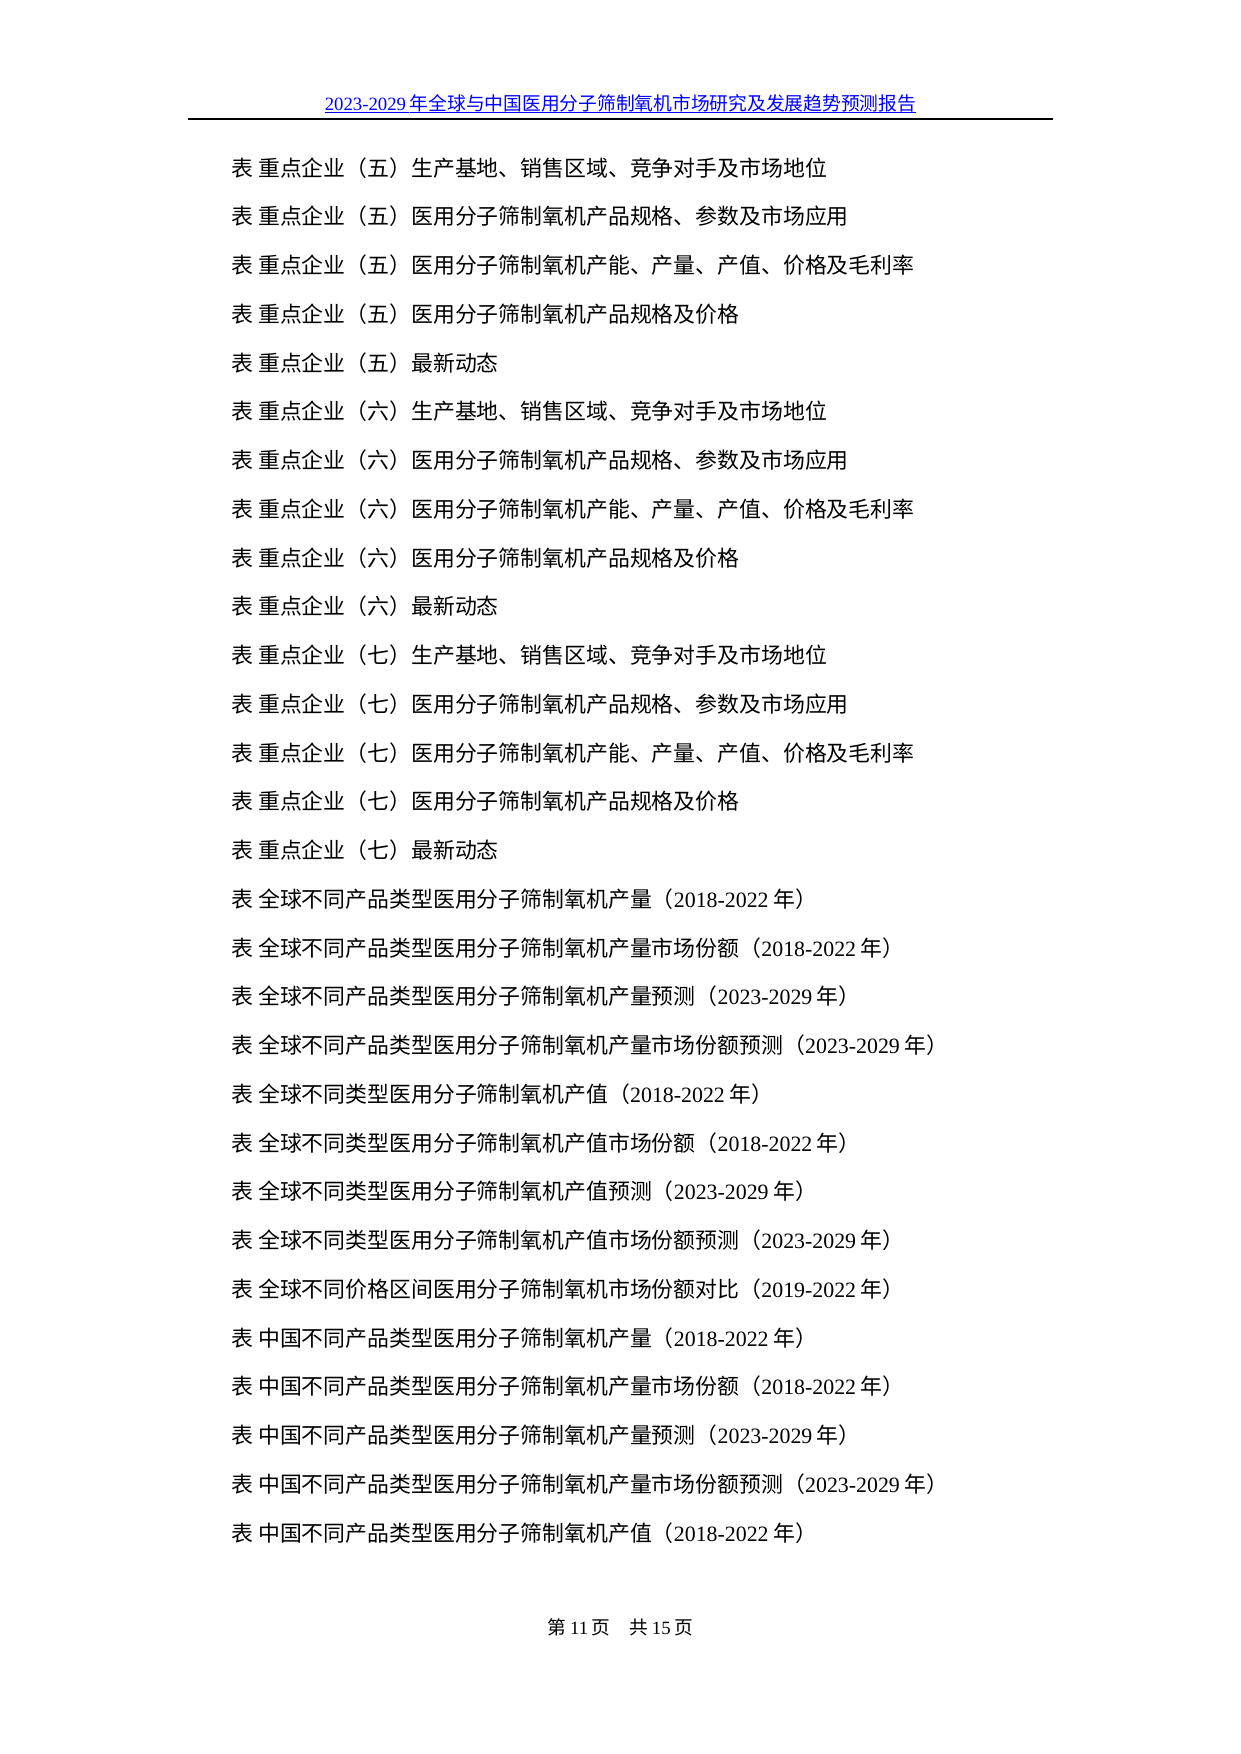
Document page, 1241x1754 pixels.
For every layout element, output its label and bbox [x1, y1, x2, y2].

text [187, 150, 1053, 1548]
